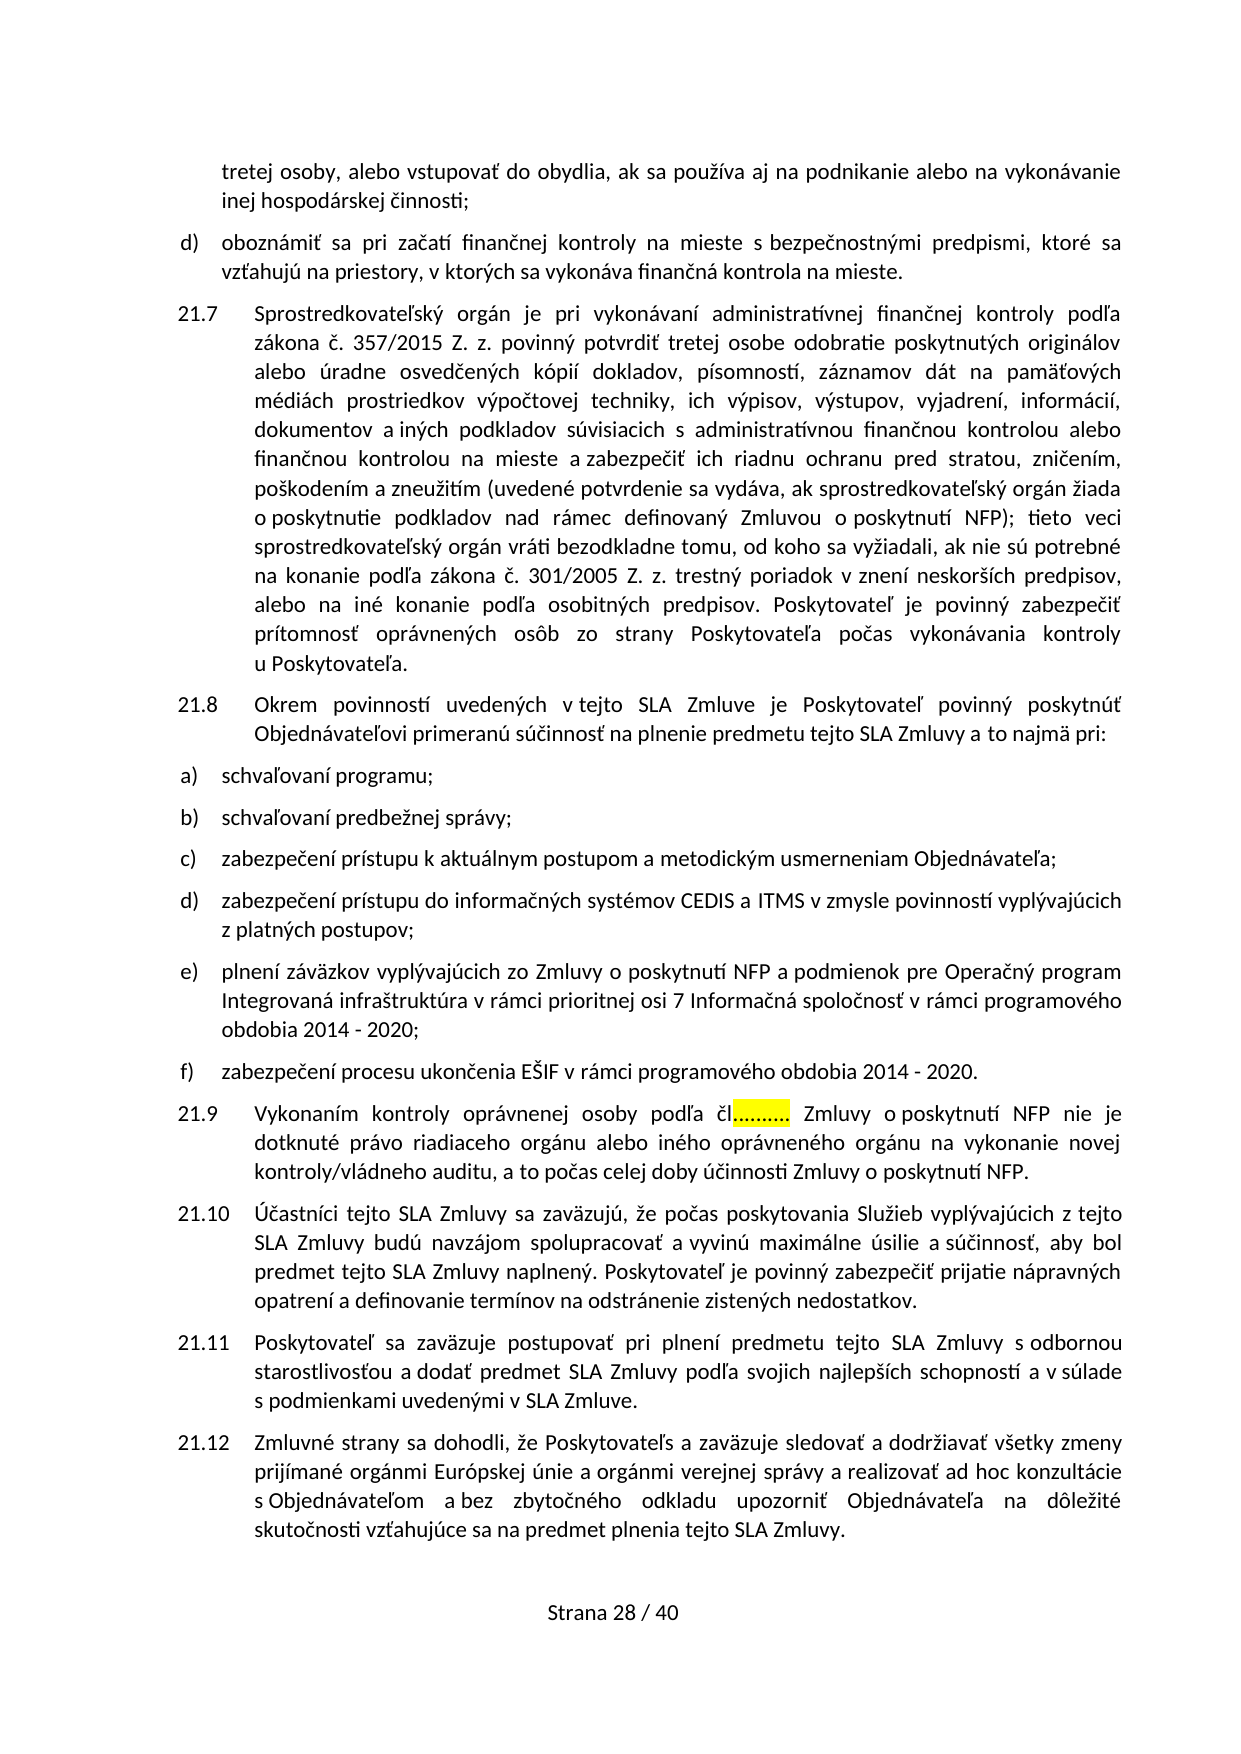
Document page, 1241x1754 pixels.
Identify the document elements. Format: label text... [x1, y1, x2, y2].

list zabezpečení prístupu k aktuálnym postupom a metodickým usmerneniam Objednávateľa; [180, 843, 1122, 873]
list schvaľovaní predbežnej správy; [180, 802, 1122, 831]
text Zmluvné strany sa dohodli, že Poskytovateľs a zaväzuje sledovať a dodržiavať všetky zmeny prijímané orgánmi Európskej únie a orgánmi verejnej správy a realizovať ad hoc konzultácie s Objednávateľom a bez zbytočného odkladu upozorniť Objednávateľa na dôležité skutočnosti vzťahujúce sa na predmet plnenia tejto SLA Zmluvy. [177, 1427, 1122, 1543]
list oboznámiť sa pri začatí finančnej kontroly na mieste s bezpečnostnými predpismi, ktoré sa vzťahujú na priestory, v ktorých sa vykonáva finančná kontrola na mieste. [180, 227, 1122, 285]
text Okrem povinností uvedených v tejto SLA Zmluve je Poskytovateľ povinný poskytnúť Objednávateľovi primeranú súčinnosť na plnenie predmetu tejto SLA Zmluvy a to najmä pri: [177, 689, 1122, 748]
list zabezpečení procesu ukončenia EŠIF v rámci programového obdobia 2014 - 2020. [180, 1056, 1122, 1085]
list zabezpečení prístupu do informačných systémov CEDIS a ITMS v zmysle povinností vyplývajúcich z platných postupov; [180, 885, 1122, 943]
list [180, 156, 1122, 214]
list schvaľovaní programu; [180, 760, 1122, 789]
text Poskytovateľ sa zaväzuje postupovať pri plnení predmetu tejto SLA Zmluvy s odbornou starostlivosťou a dodať predmet SLA Zmluvy podľa svojich najlepších schopností a v súlade s podmienkami uvedenými v SLA Zmluve. [177, 1327, 1122, 1414]
list plnení záväzkov vyplývajúcich zo Zmluvy o poskytnutí NFP a podmienok pre Operačný program Integrovaná infraštruktúra v rámci prioritnej osi 7 Informačná spoločnosť v rámci programového obdobia 2014 - 2020; [180, 956, 1122, 1043]
text Vykonaním kontroly oprávnenej osoby podľa čl.......... Zmluvy o poskytnutí NFP nie je dotknuté právo riadiaceho orgánu alebo iného oprávneného orgánu na vykonanie novej kontroly/vládneho auditu, a to počas celej doby účinnosti Zmluvy o poskytnutí NFP. [177, 1098, 1122, 1185]
text Sprostredkovateľský orgán je pri vykonávaní administratívnej finančnej kontroly podľa zákona č. 357/2015 Z. z. povinný potvrdiť tretej osobe odobratie poskytnutých originálov alebo úradne osvedčených kópií dokladov, písomností, záznamov dát na pamäťových médiách prostriedkov výpočtovej techniky, ich výpisov, výstupov, vyjadrení, informácií, dokumentov a iných podkladov súvisiacich s administratívnou finančnou kontrolou alebo finančnou kontrolou na mieste a zabezpečiť ich riadnu ochranu pred stratou, zničením, poškodením a zneužitím (uvedené potvrdenie sa vydáva, ak sprostredkovateľský orgán žiada o poskytnutie podkladov nad rámec definovaný Zmluvou o poskytnutí NFP); tieto veci sprostredkovateľský orgán vráti bezodkladne tomu, od koho sa vyžiadali, ak nie sú potrebné na konanie podľa zákona č. 301/2005 Z. z. trestný poriadok v znení neskorších predpisov, alebo na iné konanie podľa osobitných predpisov. Poskytovateľ je povinný zabezpečiť prítomnosť oprávnených osôb zo strany Poskytovateľa počas vykonávania kontroly u Poskytovateľa. [177, 298, 1122, 677]
text Účastníci tejto SLA Zmluvy sa zaväzujú, že počas poskytovania Služieb vyplývajúcich z tejto SLA Zmluvy budú navzájom spolupracovať a vyvinú maximálne úsilie a súčinnosť, aby bol predmet tejto SLA Zmluvy naplnený. Poskytovateľ je povinný zabezpečiť prijatie nápravných opatrení a definovanie termínov na odstránenie zistených nedostatkov. [177, 1198, 1122, 1314]
